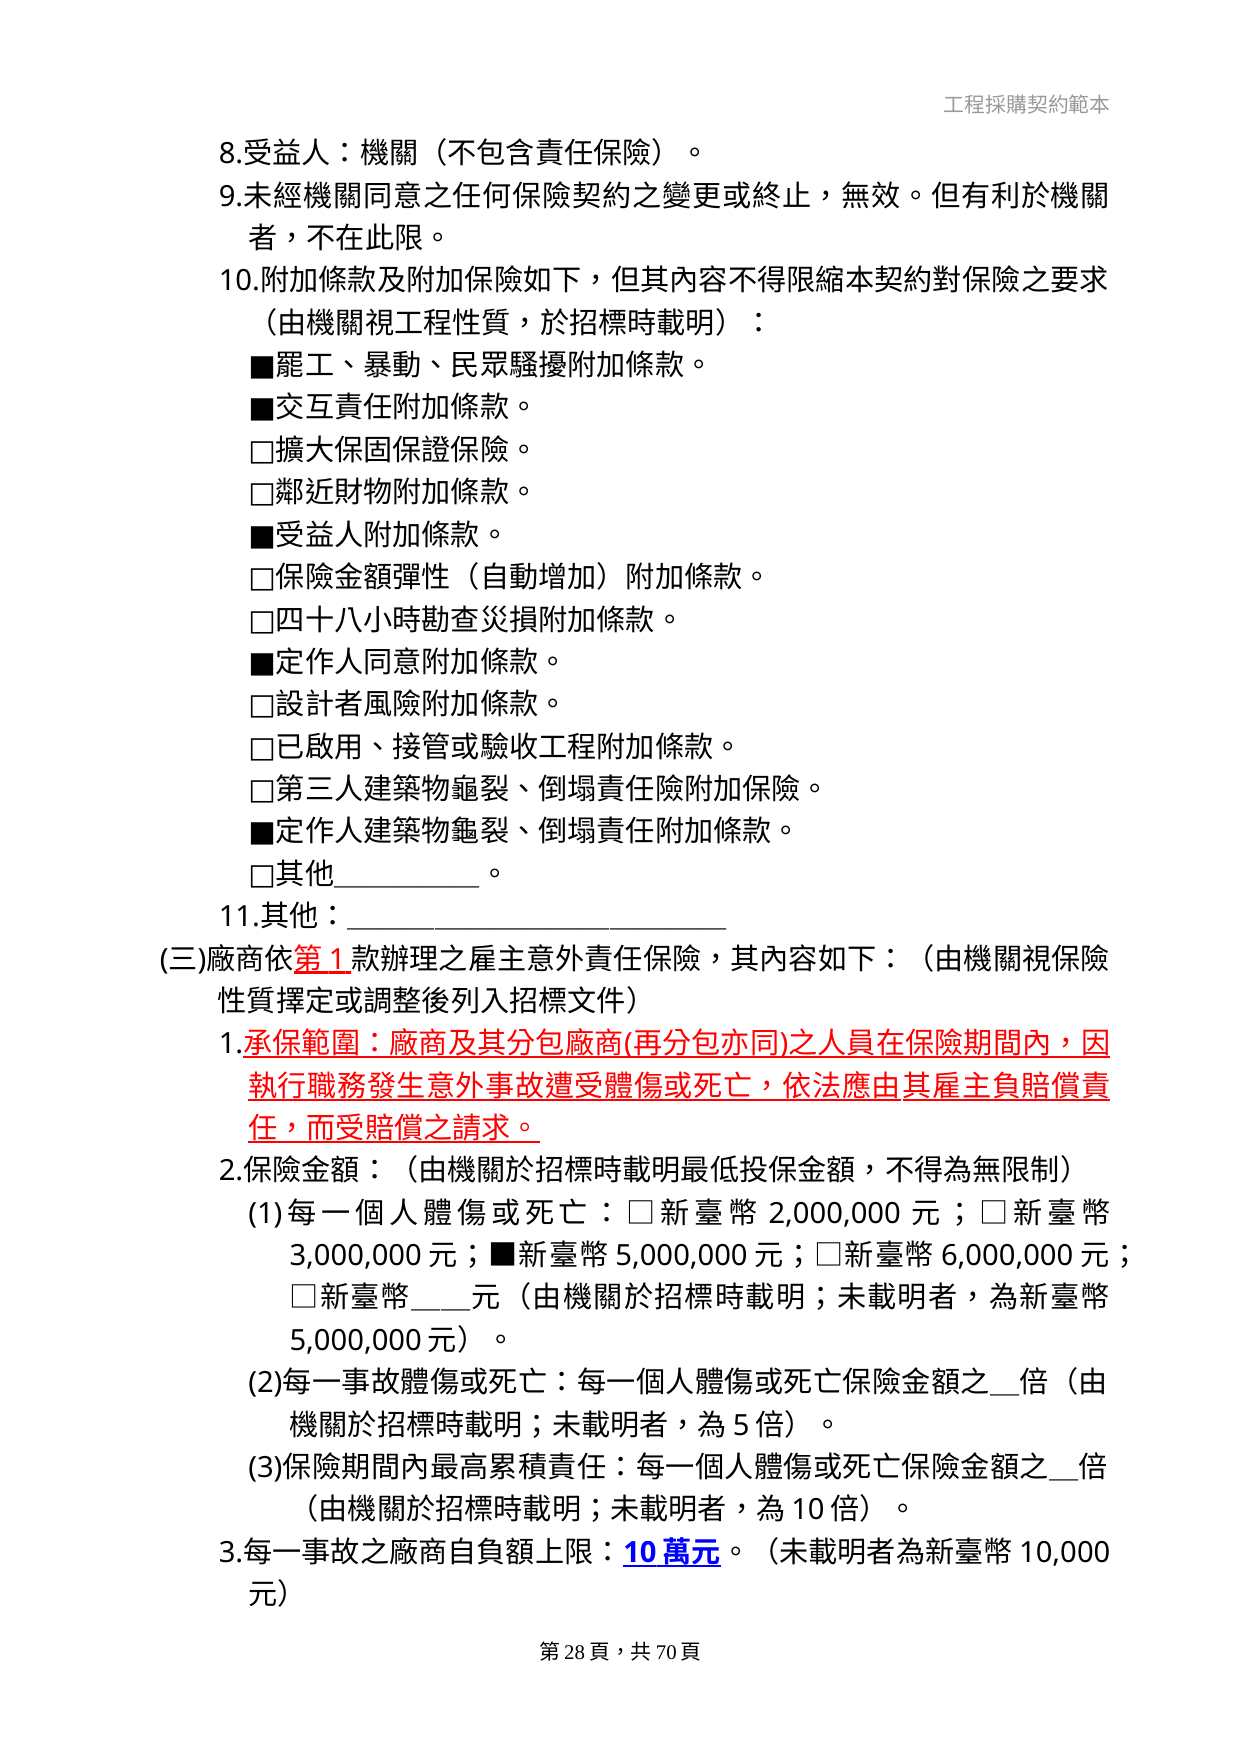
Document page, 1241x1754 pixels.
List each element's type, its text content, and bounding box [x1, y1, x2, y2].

text ■定作人建築物龜裂、倒塌責任附加條款。 [248, 808, 1110, 850]
text 10.附加條款及附加保險如下，但其內容不得限縮本契約對保險之要求（由機關視工程性質，於招標時載明）： [218, 257, 1110, 342]
text 11.其他：＿＿＿＿＿＿＿＿＿＿＿＿＿ [218, 893, 1110, 935]
text (三)廠商依第1款辦理之雇主意外責任保險，其內容如下：（由機關視保險性質擇定或調整後列入招標文件） [159, 935, 1110, 1020]
text ■定作人同意附加條款。 [248, 638, 1110, 681]
text 8.受益人：機關（不包含責任保險）。 [218, 130, 1110, 172]
text ■罷工、暴動、民眾騷擾附加條款。 [248, 342, 1110, 384]
text 3.每一事故之廠商自負額上限：10萬元。（未載明者為新臺幣10,000元） [218, 1528, 1110, 1613]
text □四十八小時勘查災損附加條款。 [248, 596, 1110, 638]
text ■受益人附加條款。 [248, 511, 1110, 554]
text (1)每一個人體傷或死亡：□新臺幣2,000,000元；□新臺幣3,000,000元；■新臺幣5,000,000元；□新臺幣6,000,000元；□新臺幣＿＿元（由機關於招標時載明；未載明者，為新臺幣5,000,000元）。 [248, 1189, 1110, 1359]
text □擴大保固保證保險。 [248, 426, 1110, 469]
text (3)保險期間內最高累積責任：每一個人體傷或死亡保險金額之＿倍（由機關於招標時載明；未載明者，為10倍）。 [248, 1443, 1110, 1528]
text 1.承保範圍：廠商及其分包廠商(再分包亦同)之人員在保險期間內，因執行職務發生意外事故遭受體傷或死亡，依法應由其雇主負賠償責任，而受賠償之請求。 [218, 1020, 1110, 1147]
text (2)每一事故體傷或死亡：每一個人體傷或死亡保險金額之＿倍（由機關於招標時載明；未載明者，為5倍）。 [248, 1359, 1110, 1443]
text □其他＿＿＿＿＿。 [248, 850, 1110, 893]
text □保險金額彈性（自動增加）附加條款。 [248, 554, 1110, 596]
text □已啟用、接管或驗收工程附加條款。 [248, 723, 1110, 766]
text 2.保險金額：（由機關於招標時載明最低投保金額，不得為無限制） [218, 1147, 1110, 1189]
text □設計者風險附加條款。 [248, 681, 1110, 723]
text 9.未經機關同意之任何保險契約之變更或終止，無效。但有利於機關者，不在此限。 [218, 172, 1110, 257]
text □第三人建築物龜裂、倒塌責任險附加保險。 [248, 766, 1110, 808]
text ■交互責任附加條款。 [248, 384, 1110, 426]
text □鄰近財物附加條款。 [248, 469, 1110, 511]
